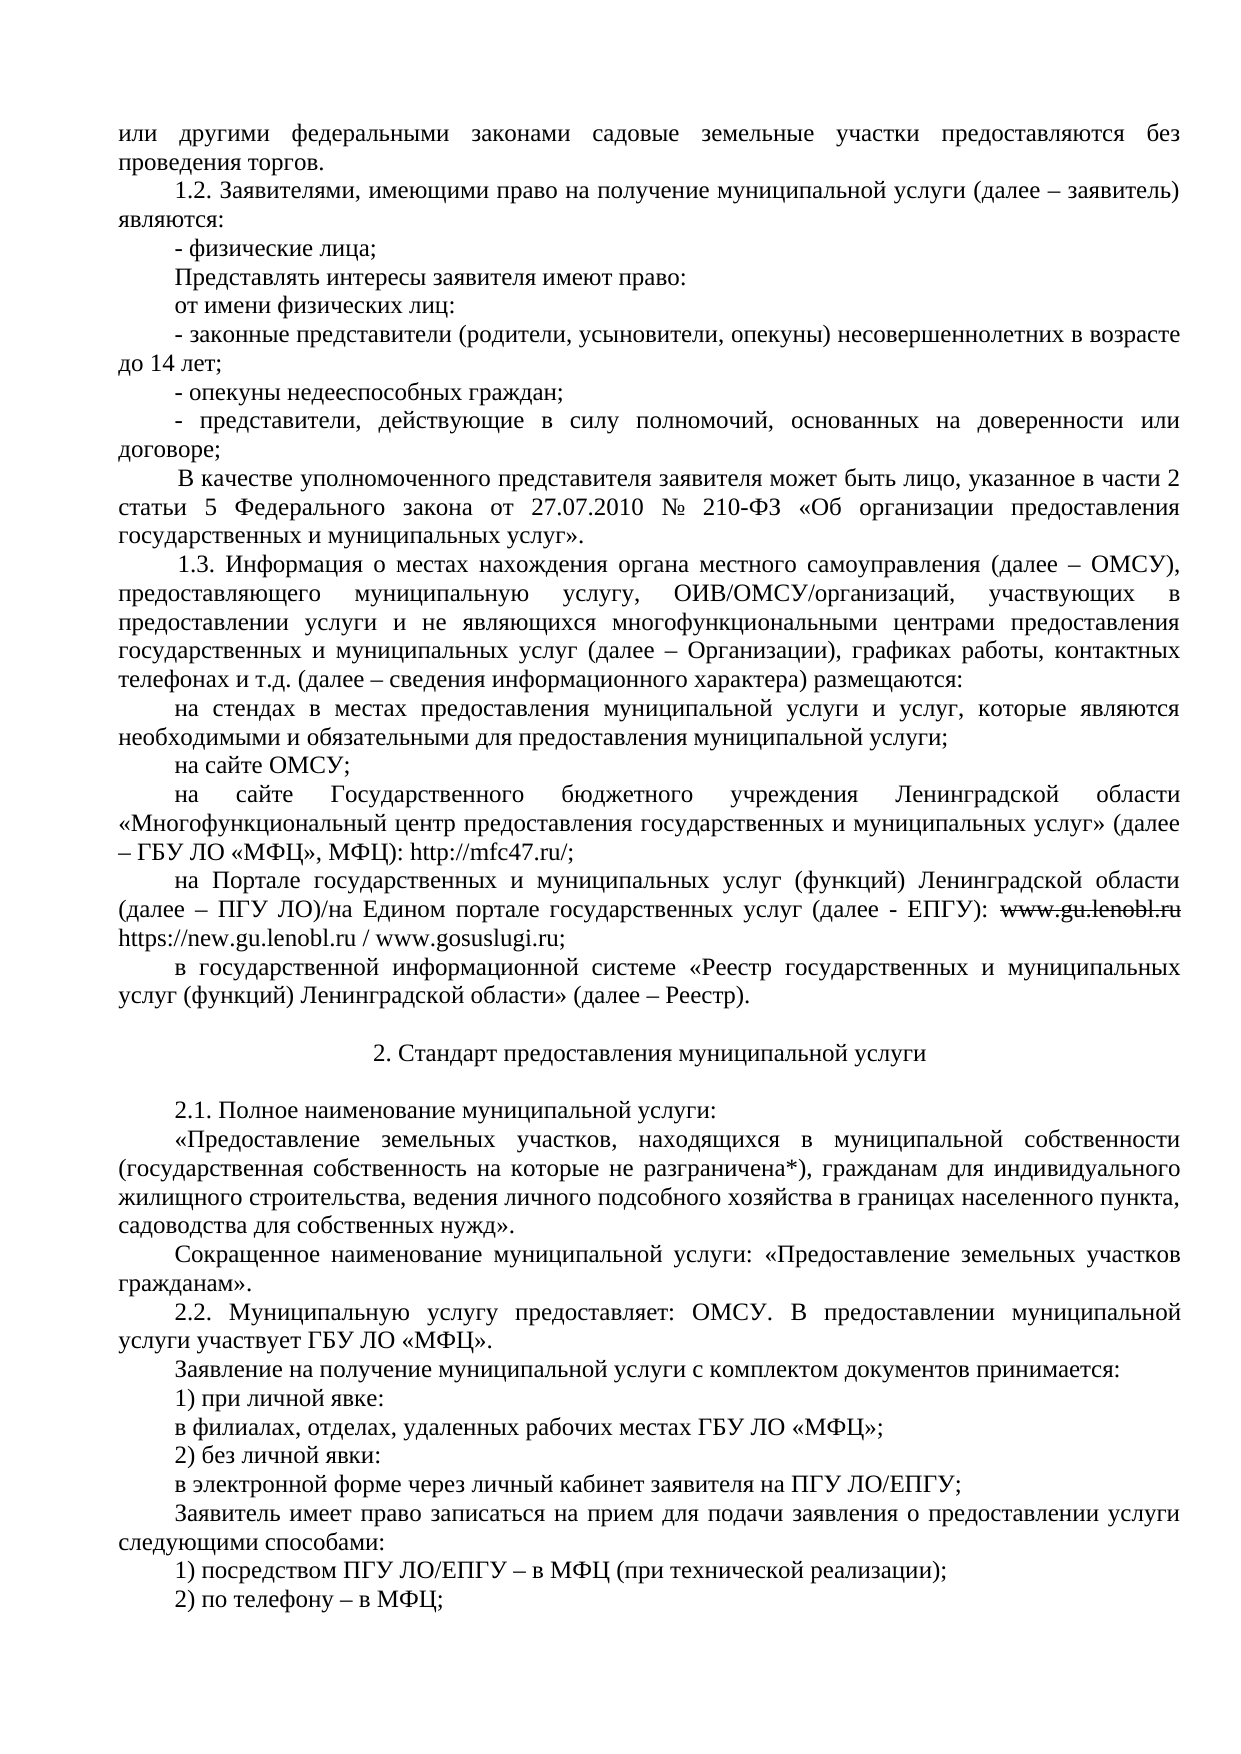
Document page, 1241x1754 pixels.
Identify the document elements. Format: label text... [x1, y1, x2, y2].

text - законные представители (родители, усыновители, опекуны) несовершеннолетних в возрасте до 14 лет; [118, 319, 1181, 377]
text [118, 118, 1181, 176]
text в филиалах, отделах, удаленных рабочих местах ГБУ ЛО «МФЦ»; [118, 1412, 1181, 1441]
text Заявление на получение муниципальной услуги с комплектом документов принимается: [118, 1354, 1181, 1383]
text в электронной форме через личный кабинет заявителя на ПГУ ЛО/ЕПГУ; [118, 1469, 1181, 1498]
text 2.1. Полное наименование муниципальной услуги: [118, 1096, 1181, 1124]
text на сайте ОМСУ; [118, 751, 1181, 779]
text Представлять интересы заявителя имеют право: [118, 262, 1181, 291]
text 2. Стандарт предоставления муниципальной услуги [118, 1038, 1181, 1067]
text на Портале государственных и муниципальных услуг (функций) Ленинградской области (далее – ПГУ ЛО)/на Едином портале государственных услуг (далее - ЕПГУ): www.gu.lenobl.ru https://new.gu.lenobl.ru / www.gosuslugi.ru; [118, 866, 1181, 952]
text на стендах в местах предоставления муниципальной услуги и услуг, которые являются необходимыми и обязательными для предоставления муниципальной услуги; [118, 693, 1181, 751]
text от имени физических лиц: [118, 291, 1181, 319]
text Сокращенное наименование муниципальной услуги: «Предоставление земельных участков гражданам». [118, 1239, 1181, 1297]
text - опекуны недееспособных граждан; [118, 377, 1181, 406]
text на сайте Государственного бюджетного учреждения Ленинградской области «Многофункциональный центр предоставления государственных и муниципальных услуг» (далее – ГБУ ЛО «МФЦ», МФЦ): http://mfc47.ru/; [118, 779, 1181, 866]
text 2.2. Муниципальную услугу предоставляет: ОМСУ. В предоставлении муниципальной услуги участвует ГБУ ЛО «МФЦ». [118, 1297, 1181, 1354]
text в государственной информационной системе «Реестр государственных и муниципальных услуг (функций) Ленинградской области» (далее – Реестр). [118, 952, 1181, 1009]
text 2) без личной явки: [118, 1441, 1181, 1469]
text 1) при личной явке: [118, 1383, 1181, 1412]
text 1) посредством ПГУ ЛО/ЕПГУ – в МФЦ (при технической реализации); [118, 1556, 1181, 1584]
text 1.3. Информация о местах нахождения органа местного самоуправления (далее – ОМСУ), предоставляющего муниципальную услугу, ОИВ/ОМСУ/организаций, участвующих в предоставлении услуги и не являющихся многофункциональными центрами предоставления государственных и муниципальных услуг (далее – Организации), графиках работы, контактных телефонах и т.д. (далее – сведения информационного характера) размещаются: [118, 549, 1181, 693]
text - физические лица; [118, 233, 1181, 262]
text Заявитель имеет право записаться на прием для подачи заявления о предоставлении услуги следующими способами: [118, 1498, 1181, 1556]
text В качестве уполномоченного представителя заявителя может быть лицо, указанное в части 2 статьи 5 Федерального закона от 27.07.2010 № 210-ФЗ «Об организации предоставления государственных и муниципальных услуг». [118, 463, 1181, 549]
text 1.2. Заявителями, имеющими право на получение муниципальной услуги (далее – заявитель) являются: [118, 176, 1181, 233]
text «Предоставление земельных участков, находящихся в муниципальной собственности (государственная собственность на которые не разграничена*), гражданам для индивидуального жилищного строительства, ведения личного подсобного хозяйства в границах населенного пункта, садоводства для собственных нужд». [118, 1124, 1181, 1239]
text 2) по телефону – в МФЦ; [118, 1584, 1181, 1613]
text - представители, действующие в силу полномочий, основанных на доверенности или договоре; [118, 406, 1181, 463]
